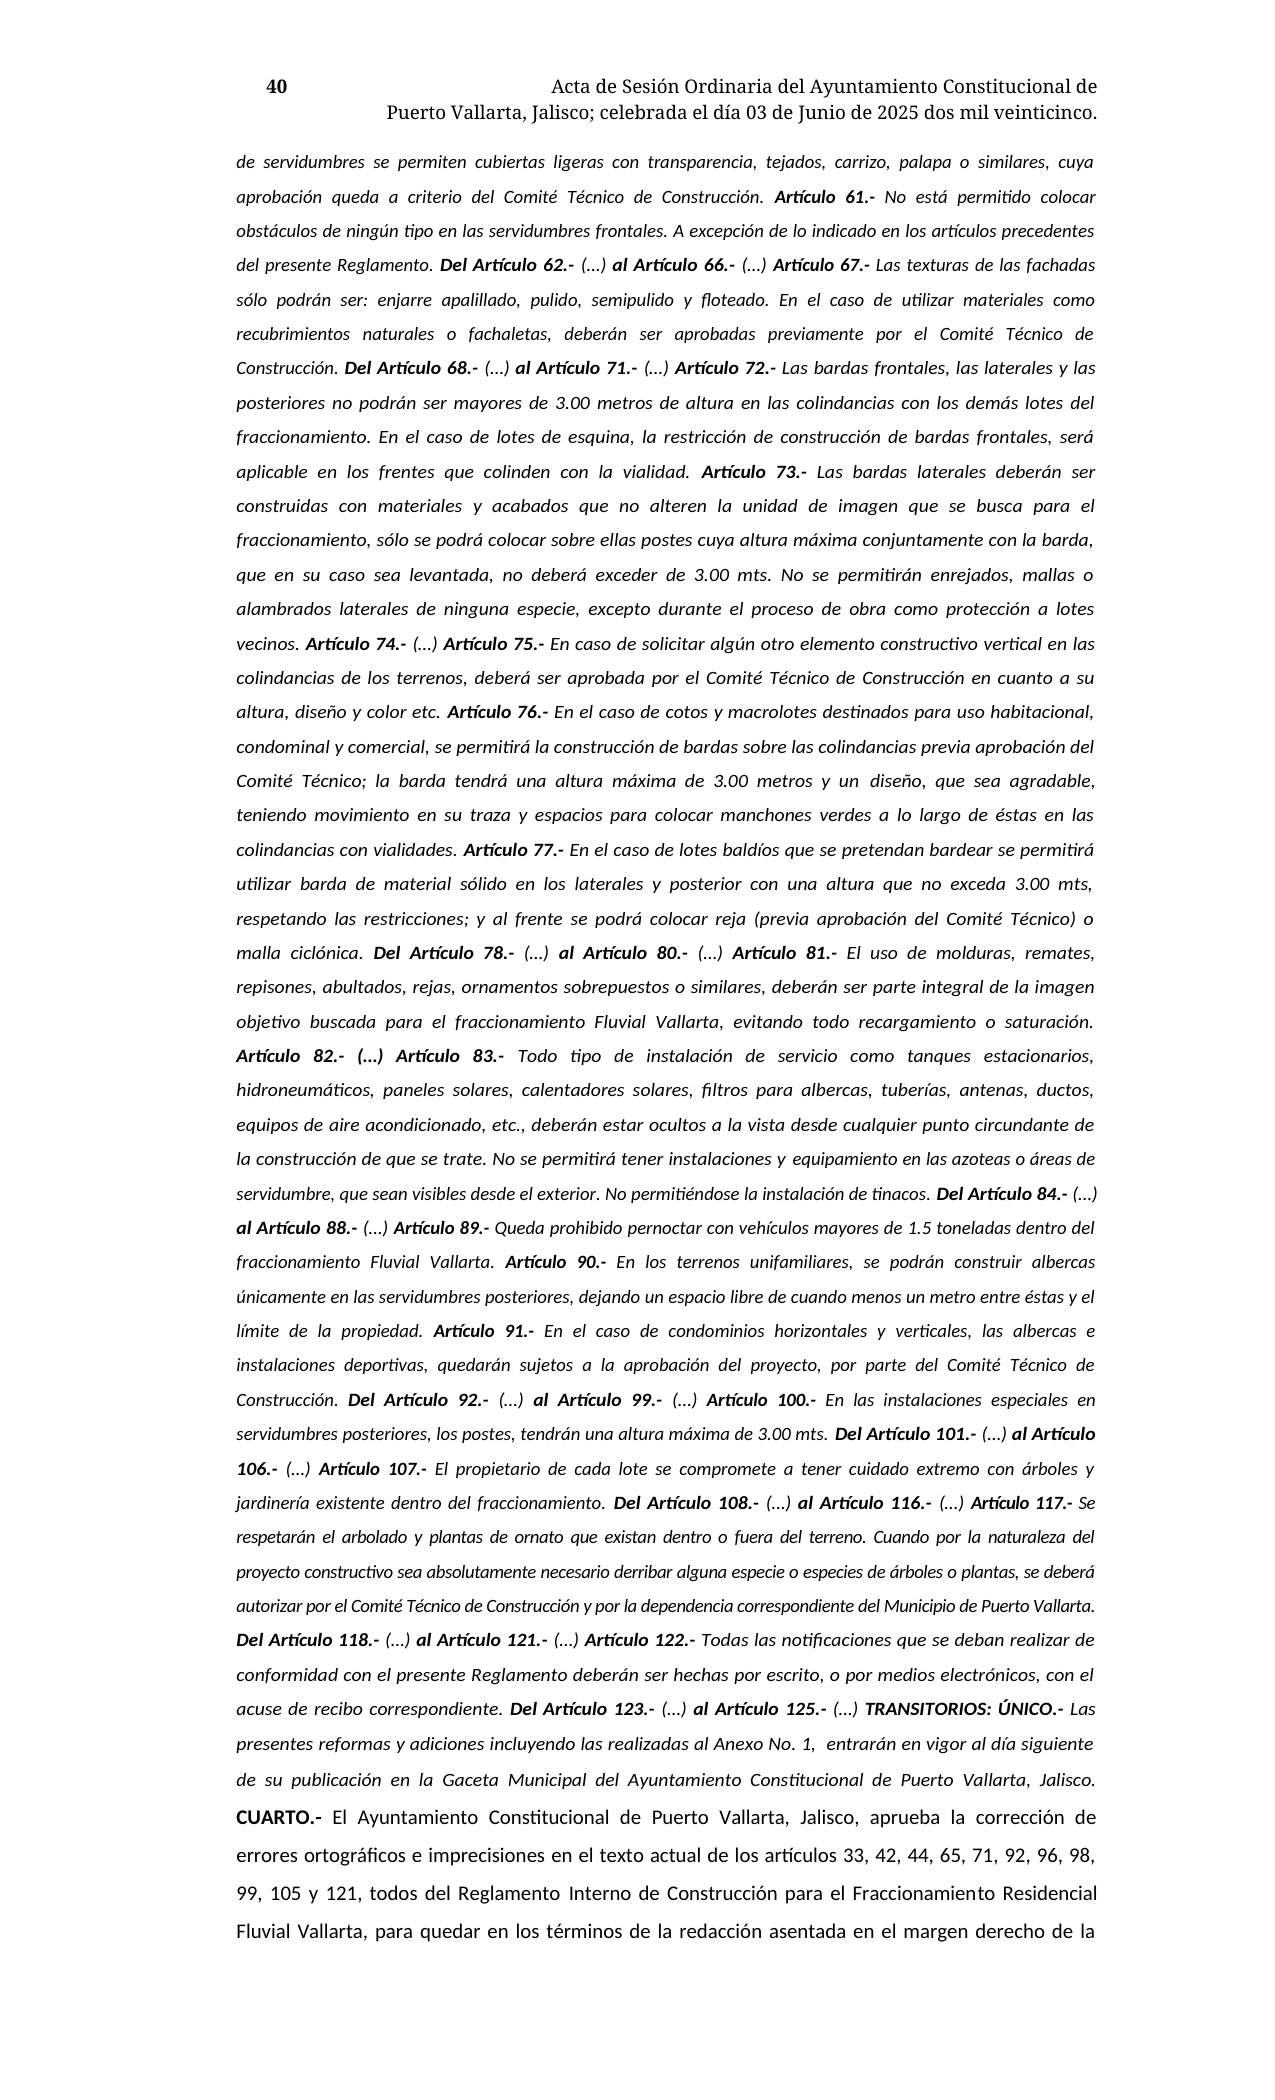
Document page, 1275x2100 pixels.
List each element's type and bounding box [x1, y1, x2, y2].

text [236, 150, 1098, 1944]
